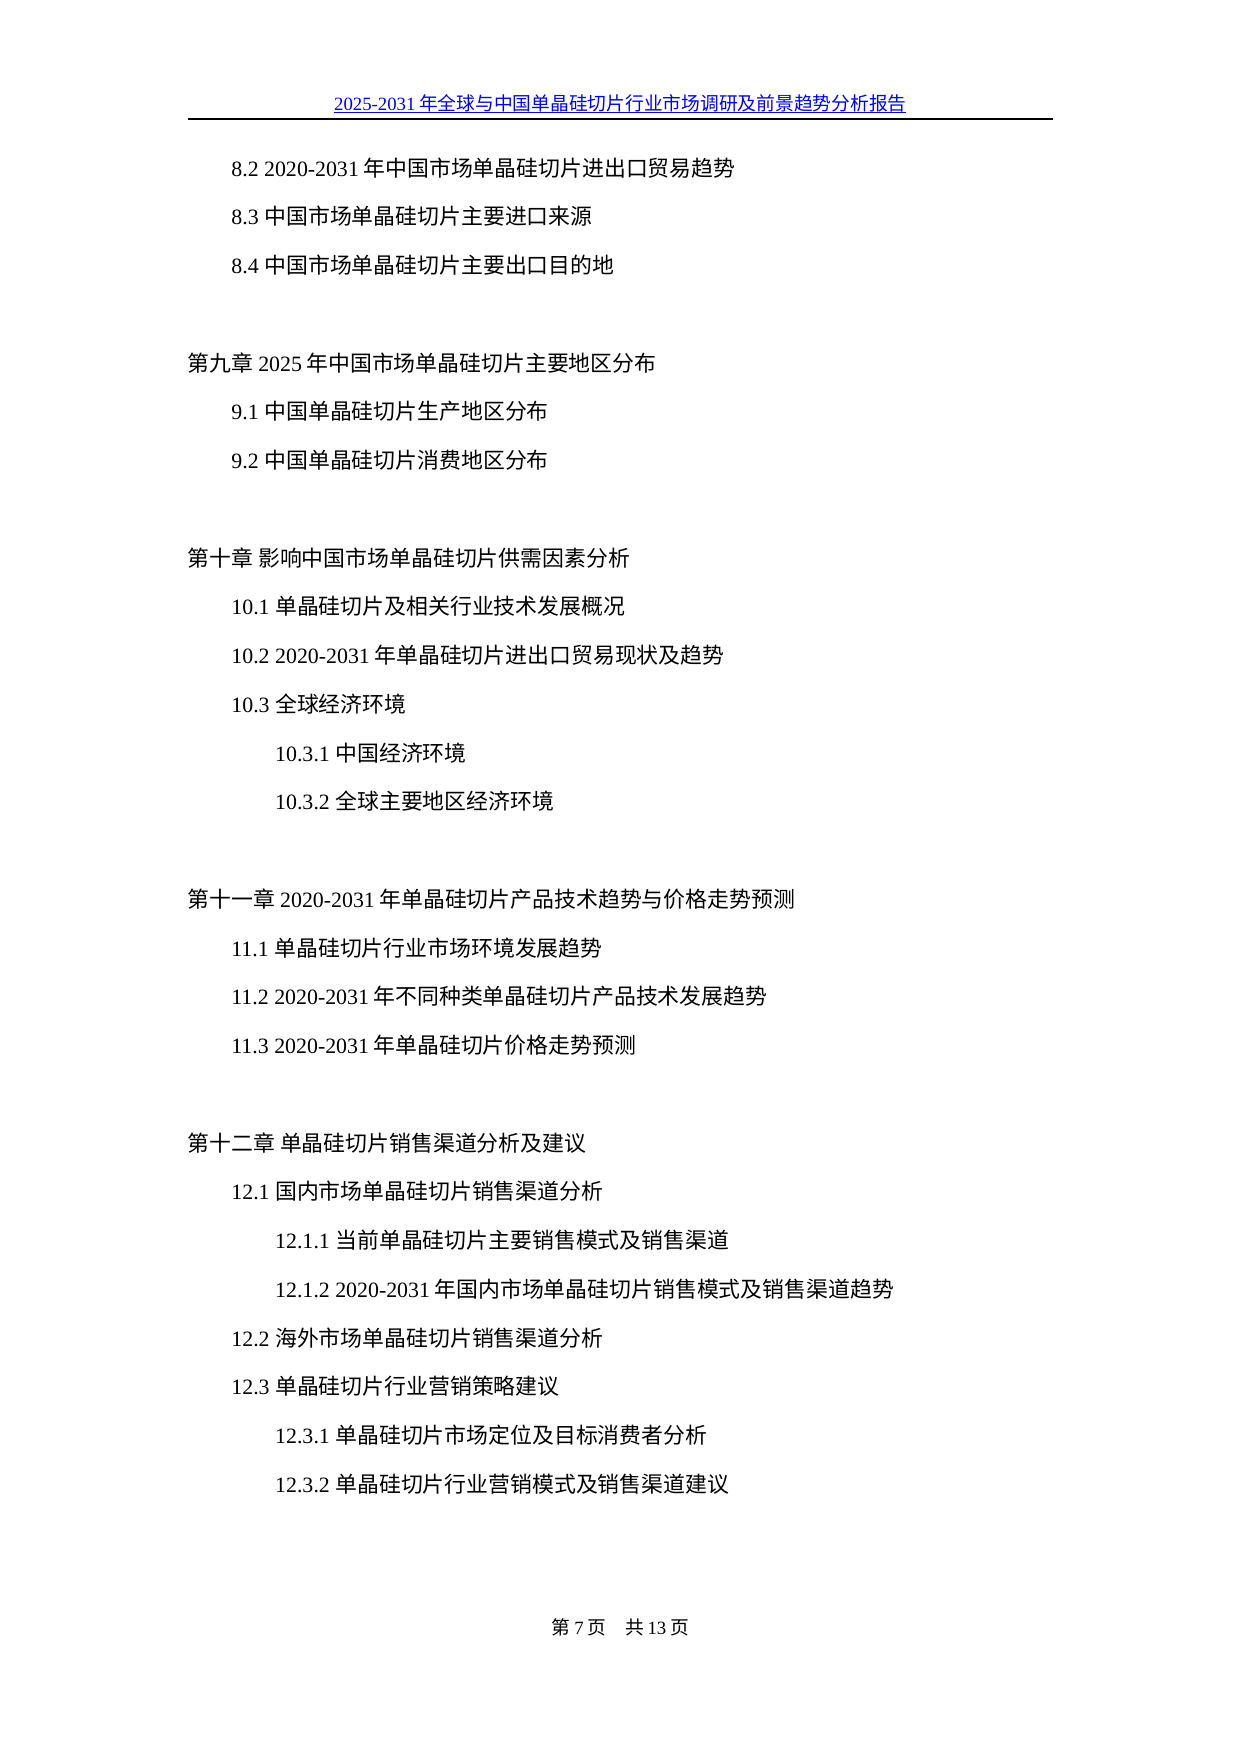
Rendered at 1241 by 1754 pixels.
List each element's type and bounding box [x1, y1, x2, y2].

text [187, 150, 1053, 1499]
